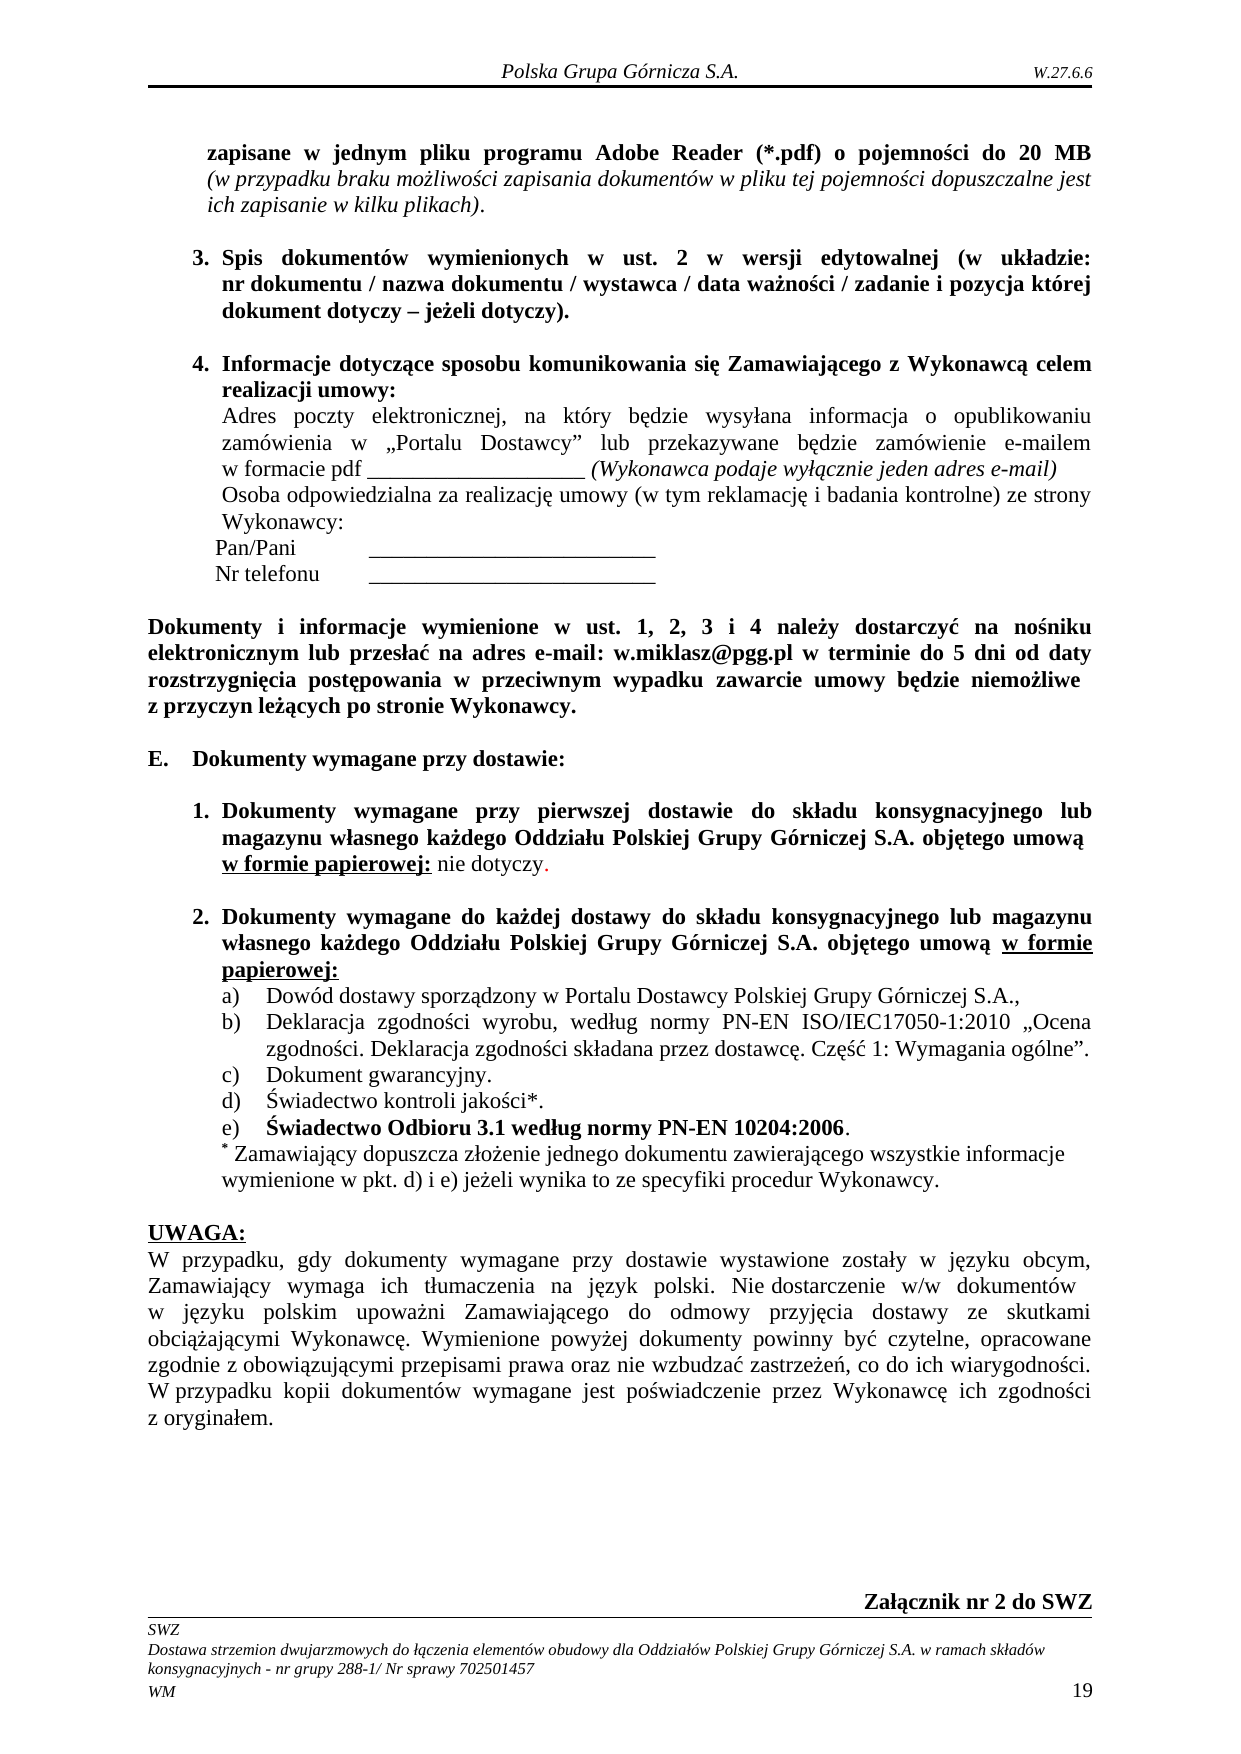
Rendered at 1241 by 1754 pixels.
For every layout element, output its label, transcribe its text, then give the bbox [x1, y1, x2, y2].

list Świadectwo kontroli jakości*. [222, 1087, 1092, 1114]
list Nr telefonu _________________________ [215, 560, 1092, 587]
text Dokumenty i informacje wymienione w ust. 1, 2, 3 i 4 należy dostarczyć na nośniku elektronicznym lub przesłać na adres e-mail: w.miklasz@pgg.pl w terminie do 5 dni od daty rozstrzygnięcia postępowania w przeciwnym wypadku zawarcie umowy będzie niemożliwe z przyczyn leżących po stronie Wykonawcy. [148, 613, 1092, 718]
text Pan/Pani _________________________ [215, 534, 1092, 560]
text Osoba odpowiedzialna za realizację umowy (w tym reklamację i badania kontrolne) ze strony Wykonawcy: [222, 481, 1092, 534]
list Dokumenty wymagane przy pierwszej dostawie do składu konsygnacyjnego lub magazynu własnego każdego Oddziału Polskiej Grupy Górniczej S.A. objętego umową w formie papierowej: nie dotyczy. [192, 798, 1092, 877]
list Dokumenty wymagane do każdej dostawy do składu konsygnacyjnego lub magazynu własnego każdego Oddziału Polskiej Grupy Górniczej S.A. objętego umową w formie papierowej: [192, 903, 1092, 982]
list Adres poczty elektronicznej, na który będzie wysyłana informacja o opublikowaniu zamówienia w „Portalu Dostawcy” lub przekazywane będzie zamówienie e-mailem w formacie pdf ___________________ (Wykonawca podaje wyłącznie jeden adres e-mail) [222, 402, 1092, 481]
list Informacje dotyczące sposobu komunikowania się Zamawiającego z Wykonawcą celem realizacji umowy: [192, 349, 1092, 402]
text Załącznik nr 2 do SWZ [148, 1588, 1092, 1614]
text W przypadku, gdy dokumenty wymagane przy dostawie wystawione zostały w języku obcym, Zamawiający wymaga ich tłumaczenia na język polski. Nie dostarczenie w/w dokumentów w języku polskim upoważni Zamawiającego do odmowy przyjęcia dostawy ze skutkami obciążającymi Wykonawcę. Wymienione powyżej dokumenty powinny być czytelne, opracowane zgodnie z obowiązującymi przepisami prawa oraz nie wzbudzać zastrzeżeń, co do ich wiarygodności. W przypadku kopii dokumentów wymagane jest poświadczenie przez Wykonawcę ich zgodności z oryginałem. [148, 1246, 1092, 1430]
text * Zamawiający dopuszcza złożenie jednego dokumentu zawierającego wszystkie informacje wymienione w pkt. d) i e) jeżeli wynika to ze specyfiki procedur Wykonawcy. [221, 1140, 1092, 1193]
text zapisane w jednym pliku programu Adobe Reader (*.pdf) o pojemności do 20 MB (w przypadku braku możliwości zapisania dokumentów w pliku tej pojemności dopuszczalne jest ich zapisanie w kilku plikach). [207, 139, 1092, 218]
text UWAGA: [148, 1219, 1092, 1246]
list Deklaracja zgodności wyrobu, według normy PN-EN ISO/IEC17050-1:2010 „Ocena zgodności. Deklaracja zgodności składana przez dostawcę. Część 1: Wymagania ogólne”. [222, 1008, 1092, 1061]
list Dokument gwarancyjny. [222, 1061, 1092, 1087]
list Dowód dostawy sporządzony w Portalu Dostawcy Polskiej Grupy Górniczej S.A., [222, 982, 1092, 1008]
list Spis dokumentów wymienionych w ust. 2 w wersji edytowalnej (w układzie: nr dokumentu / nazwa dokumentu / wystawca / data ważności / zadanie i pozycja której dokument dotyczy – jeżeli dotyczy). [192, 244, 1092, 323]
list Dokumenty wymagane przy dostawie: [148, 745, 1092, 771]
list Świadectwo Odbioru 3.1 według normy PN-EN 10204:2006. [222, 1114, 1092, 1140]
